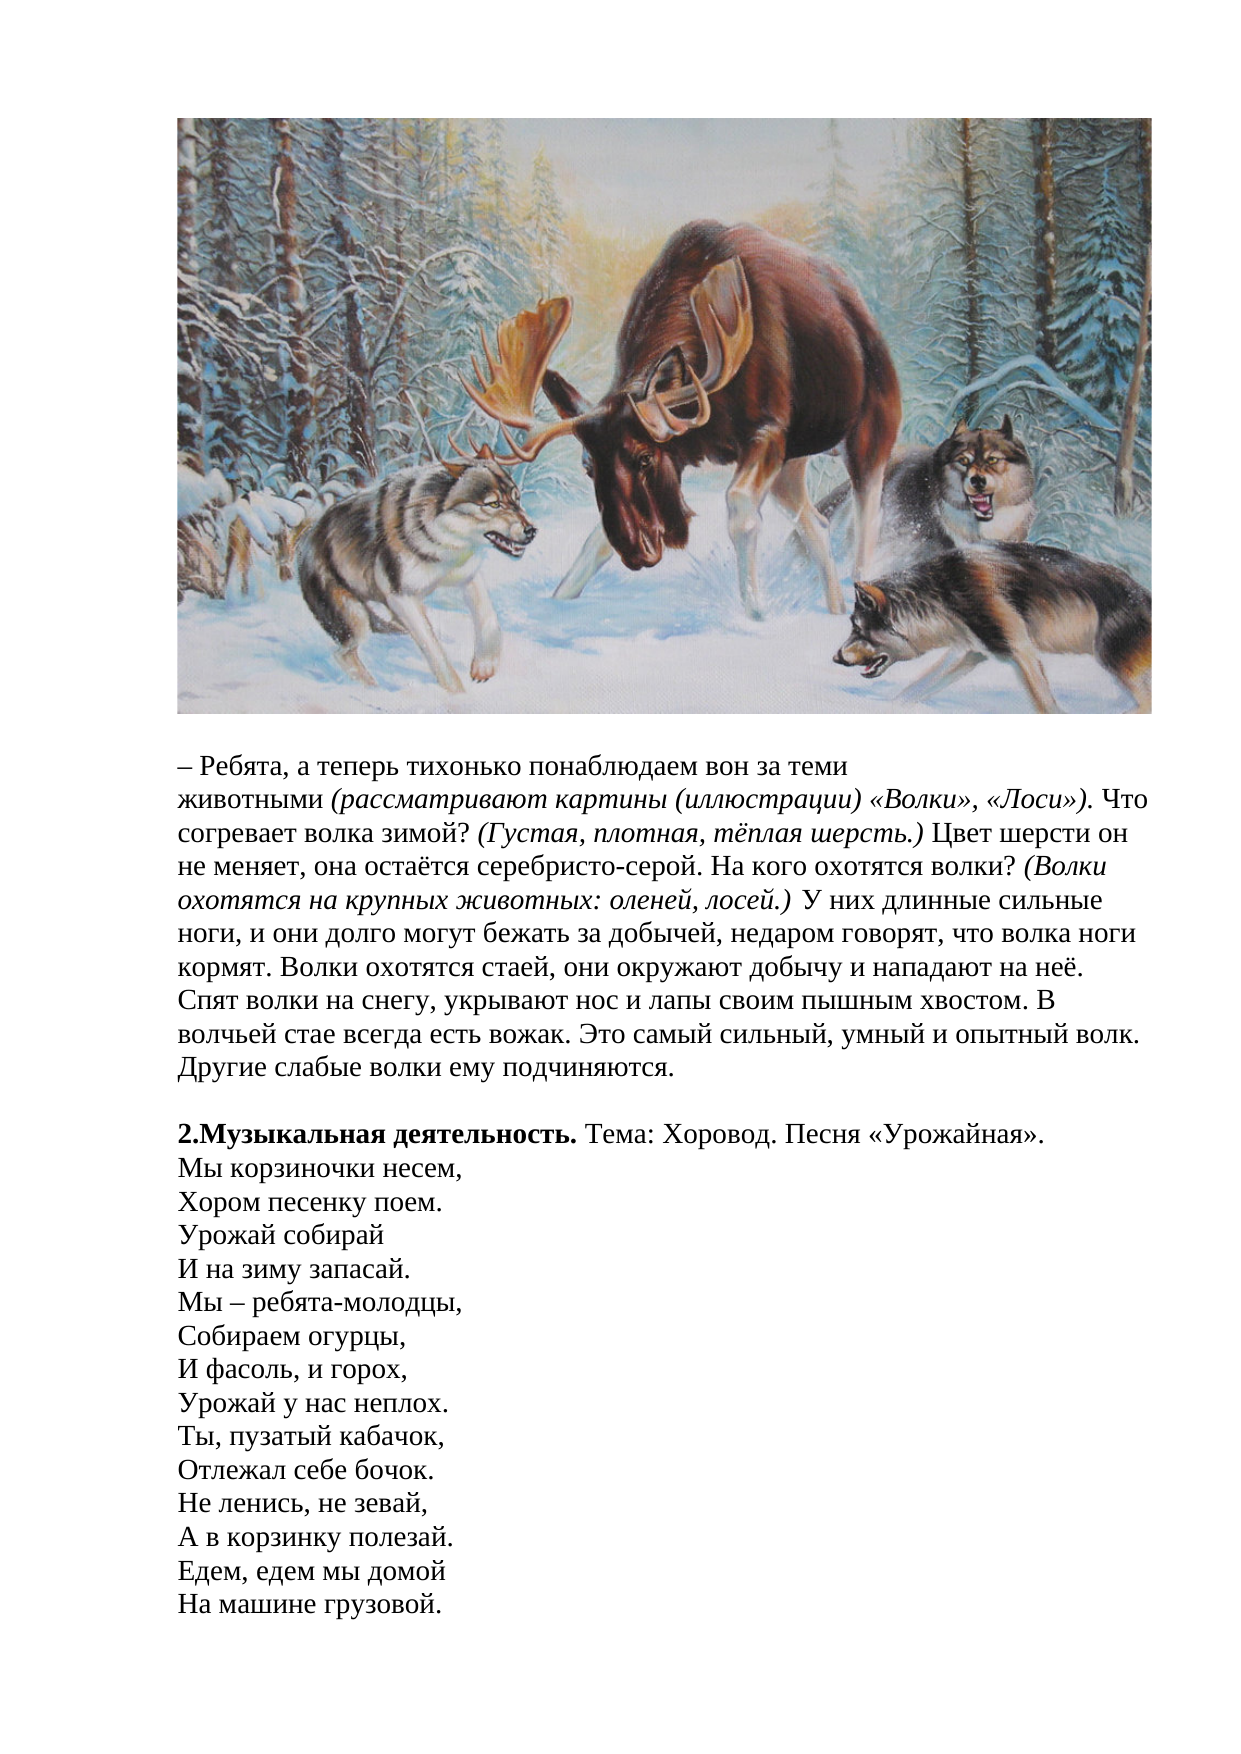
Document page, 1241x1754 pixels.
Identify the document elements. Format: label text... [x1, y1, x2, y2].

text Мы корзиночки несем, [177, 1150, 1152, 1184]
text Отлежал себе бочок. [177, 1452, 1152, 1486]
text И на зиму запасай. [177, 1251, 1152, 1284]
text Едем, едем мы домой [177, 1553, 1152, 1586]
text Собираем огурцы, [177, 1318, 1152, 1351]
text Урожай собирай [177, 1217, 1152, 1251]
text И фасоль, и горох, [177, 1351, 1152, 1385]
text – Ребята, а теперь тихонько понаблюдаем вон за теми животными (рассматривают картины (иллюстрации) «Волки», «Лоси»). Что согревает волка зимой? (Густая, плотная, тёплая шерсть.) Цвет шерсти он не меняет, она остаётся серебристо-серой. На кого охотятся волки? (Волки охотятся на крупных животных: оленей, лосей.) У них длинные сильные ноги, и они долго могут бежать за добычей, недаром говорят, что волка ноги кормят. Волки охотятся стаей, они окружают добычу и нападают на неё. Спят волки на снегу, укрывают нос и лапы своим пышным хвостом. В волчьей стае всегда есть вожак. Это самый сильный, умный и опытный волк. Другие слабые волки ему подчиняются. [177, 748, 1152, 1083]
text На машине грузовой. [177, 1586, 1152, 1620]
text Мы – ребята-молодцы, [177, 1284, 1152, 1318]
text 2.Музыкальная деятельность. Тема: Хоровод. Песня «Урожайная». [177, 1117, 1152, 1150]
text Ты, пузатый кабачок, [177, 1418, 1152, 1452]
picture [177, 118, 1152, 714]
text А в корзинку полезай. [177, 1519, 1152, 1553]
text Урожай у нас неплох. [177, 1385, 1152, 1418]
text Хором песенку поем. [177, 1184, 1152, 1217]
text Не ленись, не зевай, [177, 1486, 1152, 1519]
